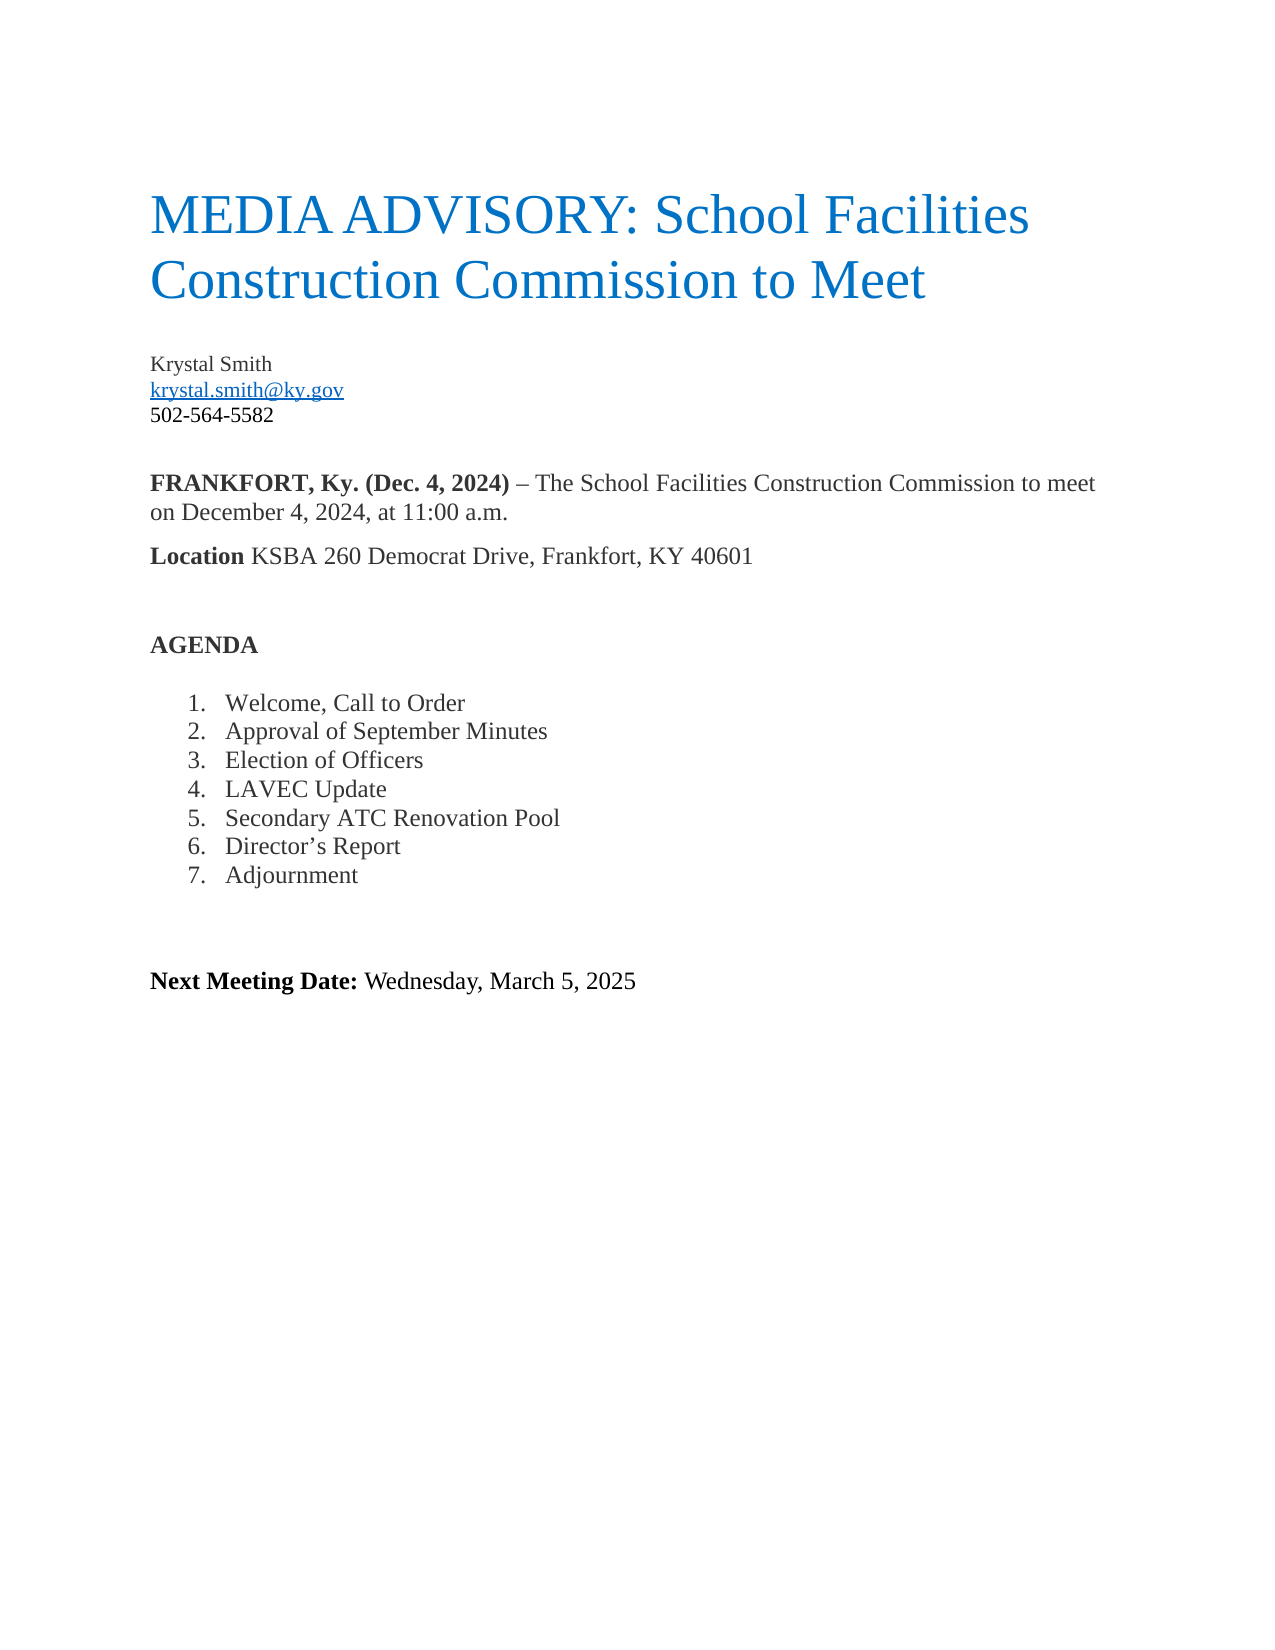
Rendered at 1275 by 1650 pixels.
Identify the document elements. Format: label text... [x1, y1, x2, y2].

list Adjournment [187, 860, 1125, 889]
text 502-564-5582 [150, 402, 1125, 427]
list Secondary ATC Renovation Pool [187, 803, 1125, 831]
text Next Meeting Date: Wednesday, March 5, 2025 [150, 966, 1125, 994]
list Director’s Report [187, 831, 1125, 860]
list Approval of September Minutes [187, 716, 1125, 745]
text MEDIA ADVISORY: School Facilities Construction Commission to Meet [150, 181, 1125, 311]
text Krystal Smith [150, 351, 1125, 377]
list Welcome, Call to Order [187, 688, 1125, 716]
text AGENDA [150, 630, 1125, 658]
text FRANKFORT, Ky. (Dec. 4, 2024) – The School Facilities Construction Commission to meet on December 4, 2024, at 11:00 a.m. [150, 468, 1125, 525]
text Location KSBA 260 Democrat Drive, Frankfort, KY 40601 [150, 541, 1125, 570]
text krystal.smith@ky.gov [150, 377, 1125, 402]
list Election of Officers [187, 745, 1125, 774]
list LAVEC Update [187, 774, 1125, 803]
